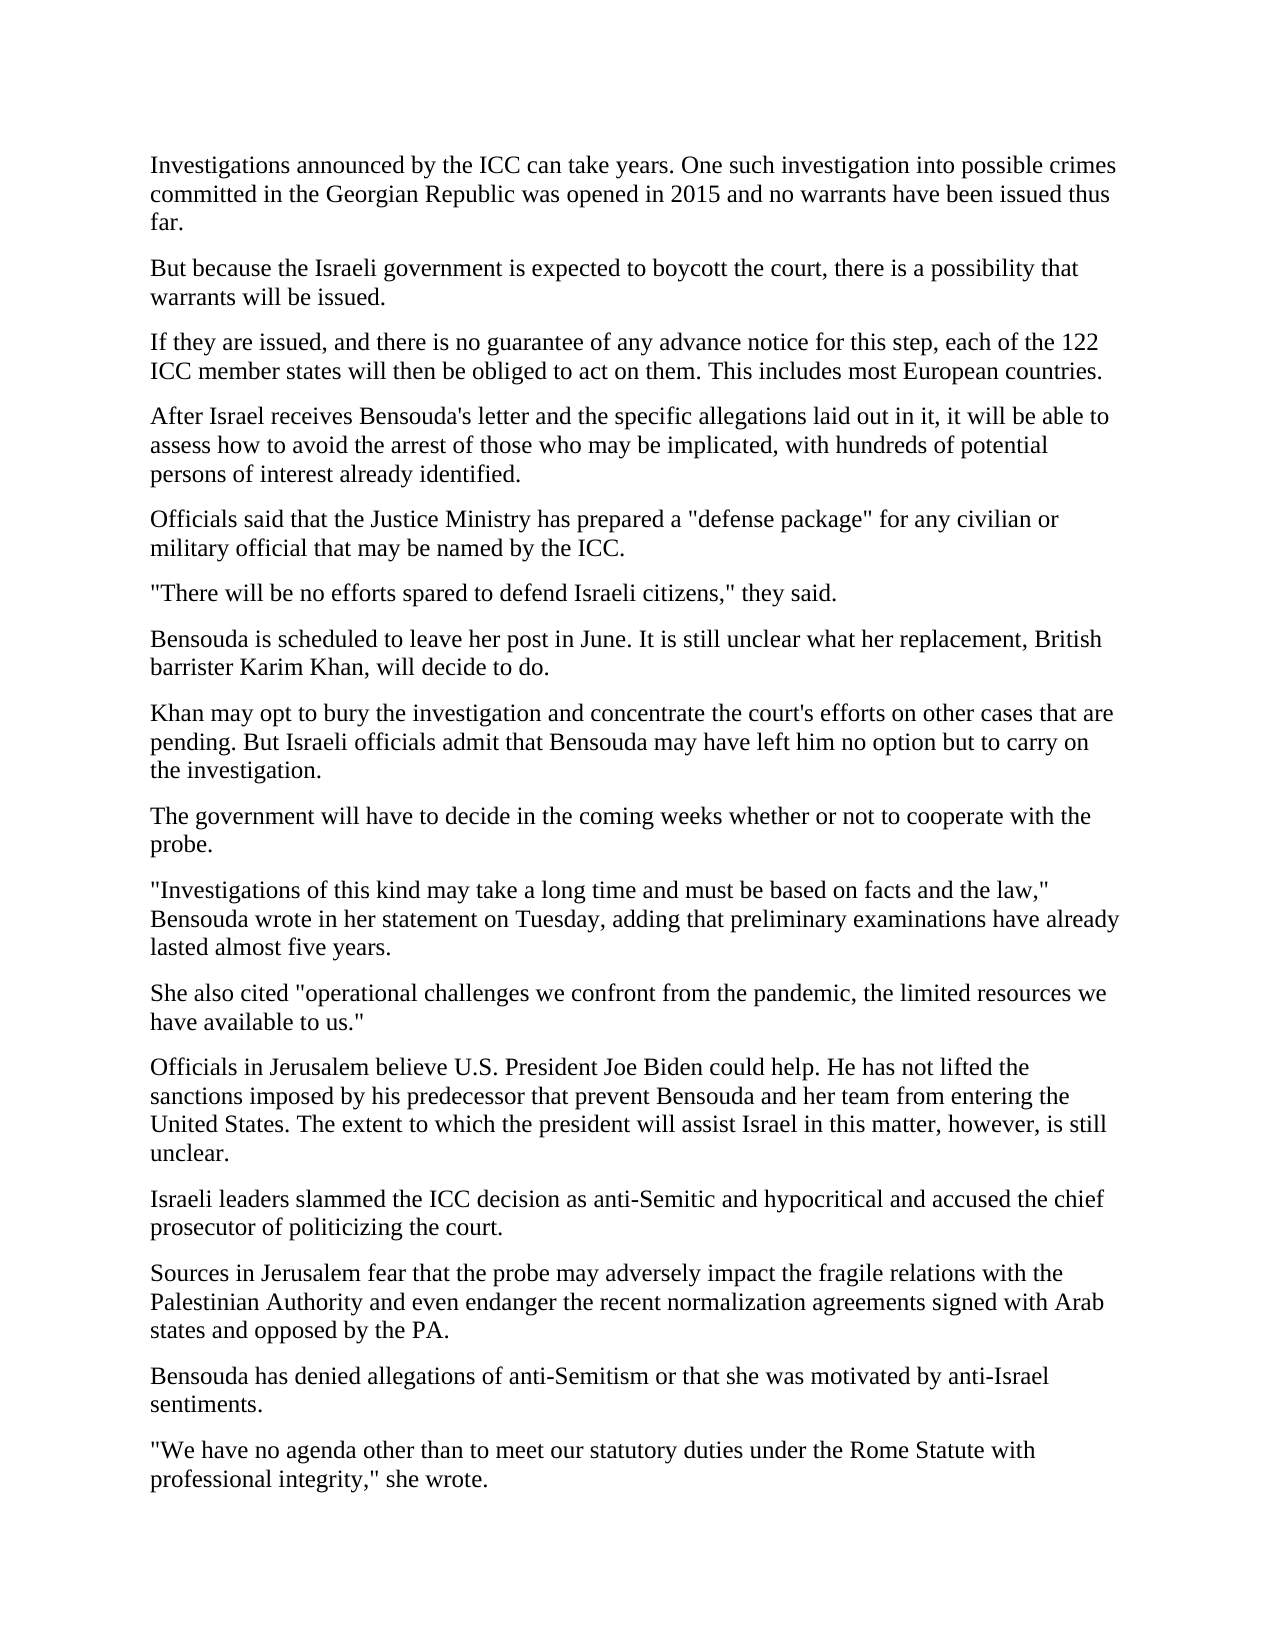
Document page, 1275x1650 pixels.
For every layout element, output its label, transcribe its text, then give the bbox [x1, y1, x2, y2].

text Officials said that the Justice Ministry has prepared a "defense package" for any civilian or military official that may be named by the ICC. [150, 504, 1125, 562]
text "There will be no efforts spared to defend Israeli citizens," they said. [150, 578, 1125, 607]
text After Israel receives Bensouda's letter and the specific allegations laid out in it, it will be able to assess how to avoid the arrest of those who may be implicated, with hundreds of potential persons of interest already identified. [150, 401, 1125, 487]
text Khan may opt to bury the investigation and concentrate the court's efforts on other cases that are pending. But Israeli officials admit that Bensouda may have left him no option but to carry on the investigation. [150, 698, 1125, 784]
text "We have no agenda other than to meet our statutory duties under the Rome Statute with professional integrity," she wrote. [150, 1435, 1125, 1492]
text Bensouda has denied allegations of anti-Semitism or that she was motivated by anti-Israel sentiments. [150, 1361, 1125, 1418]
text But because the Israeli government is expected to boycott the court, there is a possibility that warrants will be issued. [150, 253, 1125, 310]
text Israeli leaders slammed the ICC decision as anti-Semitic and hypocritical and accused the chief prosecutor of politicizing the court. [150, 1184, 1125, 1241]
text Sources in Jerusalem fear that the probe may adversely impact the fragile relations with the Palestinian Authority and even endanger the recent normalization agreements signed with Arab states and opposed by the PA. [150, 1258, 1125, 1344]
text The government will have to decide in the coming weeks whether or not to cooperate with the probe. [150, 801, 1125, 858]
text If they are issued, and there is no guarantee of any advance notice for this step, each of the 122 ICC member states will then be obliged to act on them. This includes most European countries. [150, 327, 1125, 384]
text Investigations announced by the ICC can take years. One such investigation into possible crimes committed in the Georgian Republic was opened in 2015 and no warrants have been issued thus far. [150, 150, 1125, 236]
text Officials in Jerusalem believe U.S. President Joe Biden could help. He has not lifted the sanctions imposed by his predecessor that prevent Bensouda and her team from entering the United States. The extent to which the president will assist Israel in this matter, however, is still unclear. [150, 1052, 1125, 1167]
text She also cited "operational challenges we confront from the pandemic, the limited resources we have available to us." [150, 978, 1125, 1035]
text "Investigations of this kind may take a long time and must be based on facts and the law," Bensouda wrote in her statement on Tuesday, adding that preliminary examinations have already lasted almost five years. [150, 875, 1125, 961]
text Bensouda is scheduled to leave her post in June. It is still unclear what her replacement, British barrister Karim Khan, will decide to do. [150, 624, 1125, 681]
